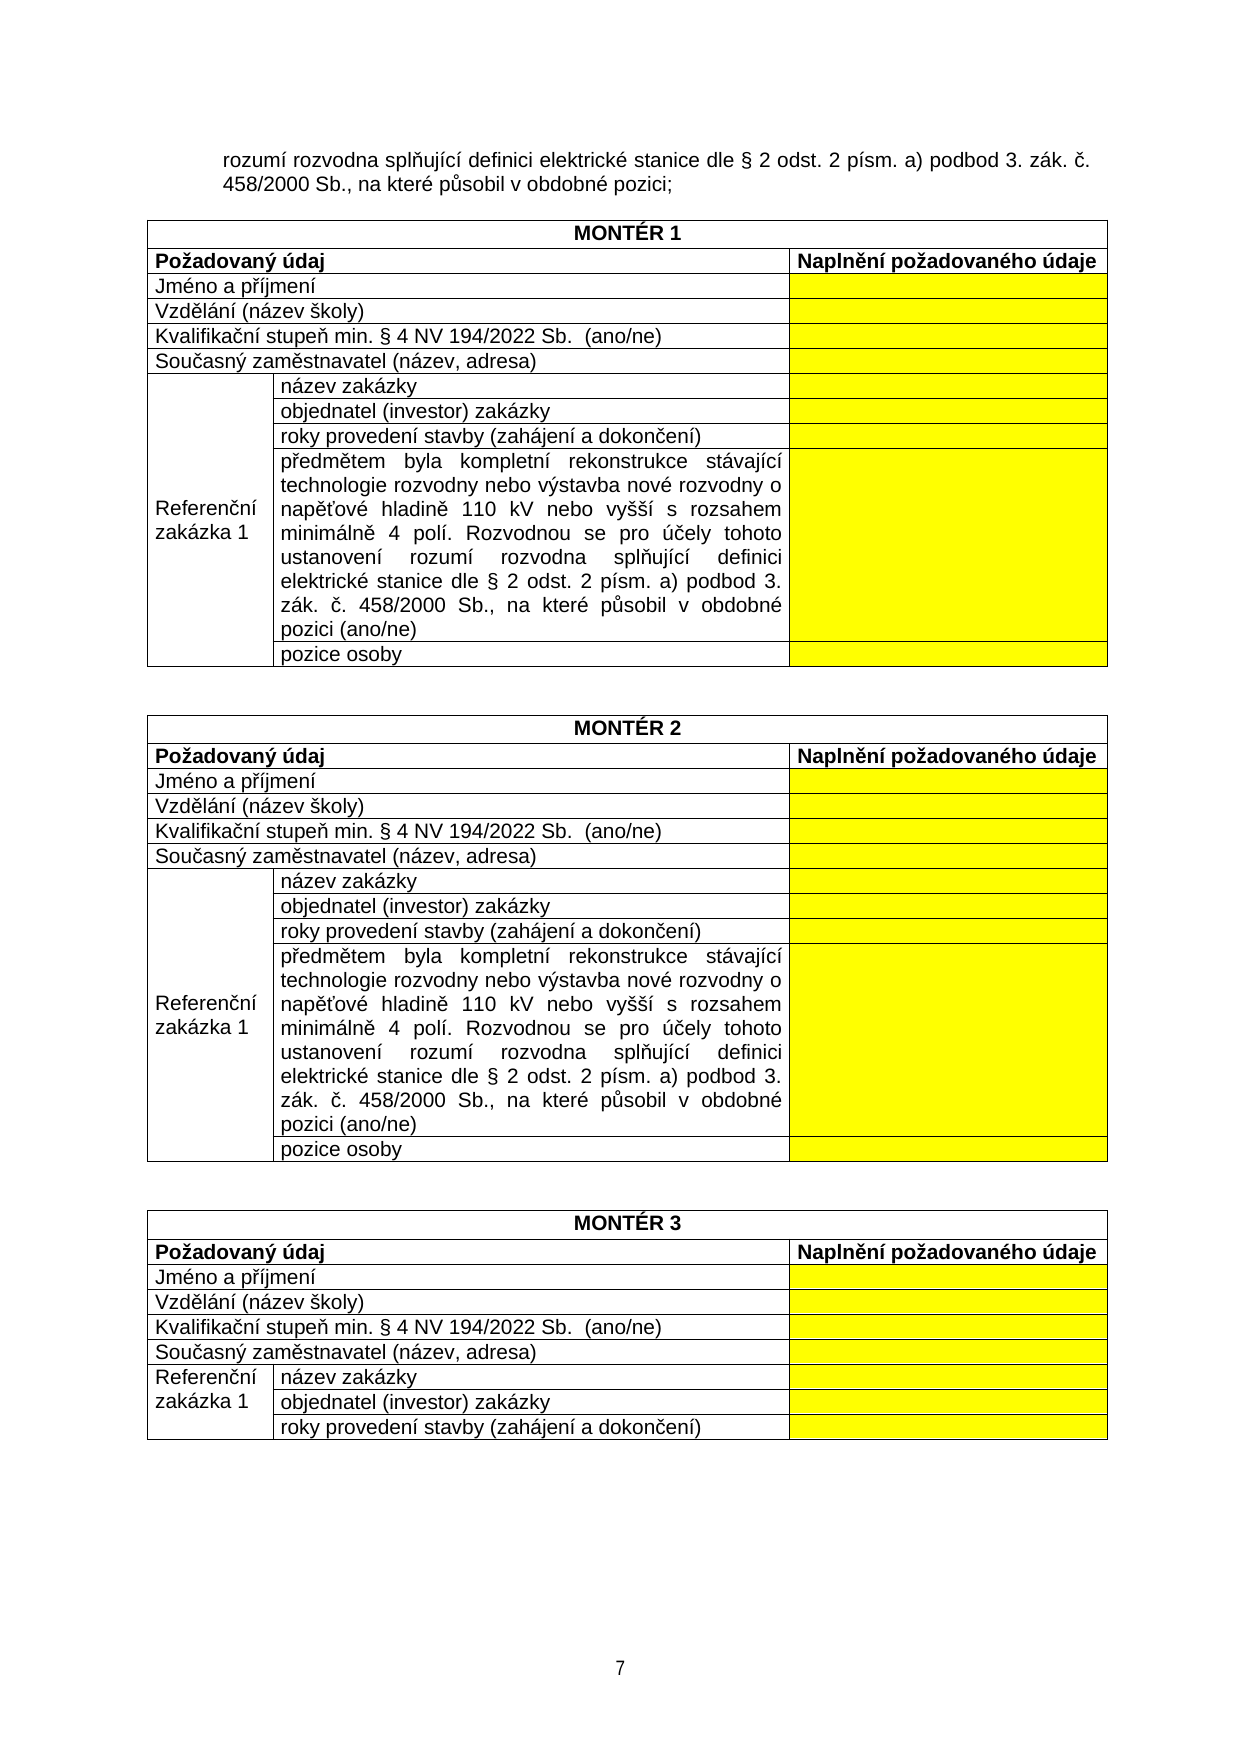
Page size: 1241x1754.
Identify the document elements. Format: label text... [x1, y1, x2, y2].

table_cell [790, 1290, 1107, 1313]
table_cell [790, 299, 1107, 323]
table_header montér 3 [148, 1211, 1107, 1238]
table_cell předmětem byla kompletní rekonstrukce stávající technologie rozvodny nebo výstavba nové rozvodny o napěťové hladině 110 kV nebo vyšší s rozsahem minimálně 4 polí. Rozvodnou se pro účely tohoto ustanovení rozumí rozvodna splňující definici elektrické stanice dle § 2 odst. 2 písm. a) podbod 3. zák. č. 458/2000 Sb., na které působil v obdobné pozici (ano/ne) [274, 449, 789, 641]
table_cell Vzdělání (název školy) [148, 1290, 789, 1313]
table_cell roky provedení stavby (zahájení a dokončení) [274, 919, 789, 943]
table_cell [790, 349, 1107, 373]
table_cell Současný zaměstnavatel (název, adresa) [148, 844, 789, 868]
table_cell [790, 819, 1107, 843]
table_cell Vzdělání (název školy) [148, 794, 789, 818]
table_cell Vzdělání (název školy) [148, 299, 789, 323]
table_cell Kvalifikační stupeň min. § 4 NV 194/2022 Sb. (ano/ne) [148, 1315, 789, 1338]
table_cell [790, 1137, 1107, 1161]
table_cell [790, 1340, 1107, 1363]
table_cell objednatel (investor) zakázky [274, 1390, 789, 1413]
table_cell [790, 399, 1107, 423]
table_cell [790, 869, 1107, 893]
table_cell Kvalifikační stupeň min. § 4 NV 194/2022 Sb. (ano/ne) [148, 324, 789, 348]
table_cell Referenční zakázka 1 [148, 1365, 273, 1438]
table_cell [790, 424, 1107, 448]
table_cell Naplnění požadovaného údaje [790, 1240, 1107, 1263]
table_cell [790, 449, 1107, 641]
table_cell Požadovaný údaj [148, 744, 789, 768]
table_cell [790, 324, 1107, 348]
table_cell [790, 1315, 1107, 1338]
table_cell [790, 919, 1107, 943]
table_cell pozice osoby [274, 642, 789, 666]
table_cell Požadovaný údaj [148, 249, 789, 273]
table_cell Současný zaměstnavatel (název, adresa) [148, 349, 789, 373]
table_cell název zakázky [274, 1365, 789, 1388]
table_cell Referenční zakázka 1 [148, 374, 273, 666]
table_cell roky provedení stavby (zahájení a dokončení) [274, 424, 789, 448]
table_cell [790, 1415, 1107, 1438]
table_cell Jméno a příjmení [148, 769, 789, 793]
table_cell [790, 1365, 1107, 1388]
table_cell Kvalifikační stupeň min. § 4 NV 194/2022 Sb. (ano/ne) [148, 819, 789, 843]
table_cell název zakázky [274, 374, 789, 398]
table_cell Referenční zakázka 1 [148, 869, 273, 1161]
table_cell Požadovaný údaj [148, 1240, 789, 1263]
table_cell objednatel (investor) zakázky [274, 399, 789, 423]
table_header montér 1 [148, 221, 1107, 248]
table_cell [790, 374, 1107, 398]
table_cell Současný zaměstnavatel (název, adresa) [148, 1340, 789, 1363]
table_cell Jméno a příjmení [148, 274, 789, 298]
table_cell [790, 769, 1107, 793]
table_cell [790, 642, 1107, 666]
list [185, 148, 1093, 196]
table_cell [790, 274, 1107, 298]
table_cell Naplnění požadovaného údaje [790, 249, 1107, 273]
table_cell Jméno a příjmení [148, 1265, 789, 1288]
table_cell pozice osoby [274, 1137, 789, 1161]
table_cell [790, 1265, 1107, 1288]
table_cell [790, 1390, 1107, 1413]
table_header montér 2 [148, 716, 1107, 743]
table_cell [790, 894, 1107, 918]
table_cell objednatel (investor) zakázky [274, 894, 789, 918]
table_cell roky provedení stavby (zahájení a dokončení) [274, 1415, 789, 1438]
table_cell předmětem byla kompletní rekonstrukce stávající technologie rozvodny nebo výstavba nové rozvodny o napěťové hladině 110 kV nebo vyšší s rozsahem minimálně 4 polí. Rozvodnou se pro účely tohoto ustanovení rozumí rozvodna splňující definici elektrické stanice dle § 2 odst. 2 písm. a) podbod 3. zák. č. 458/2000 Sb., na které působil v obdobné pozici (ano/ne) [274, 944, 789, 1136]
table_cell [790, 794, 1107, 818]
table_cell [790, 844, 1107, 868]
table_cell Naplnění požadovaného údaje [790, 744, 1107, 768]
table_cell název zakázky [274, 869, 789, 893]
table_cell [790, 944, 1107, 1136]
